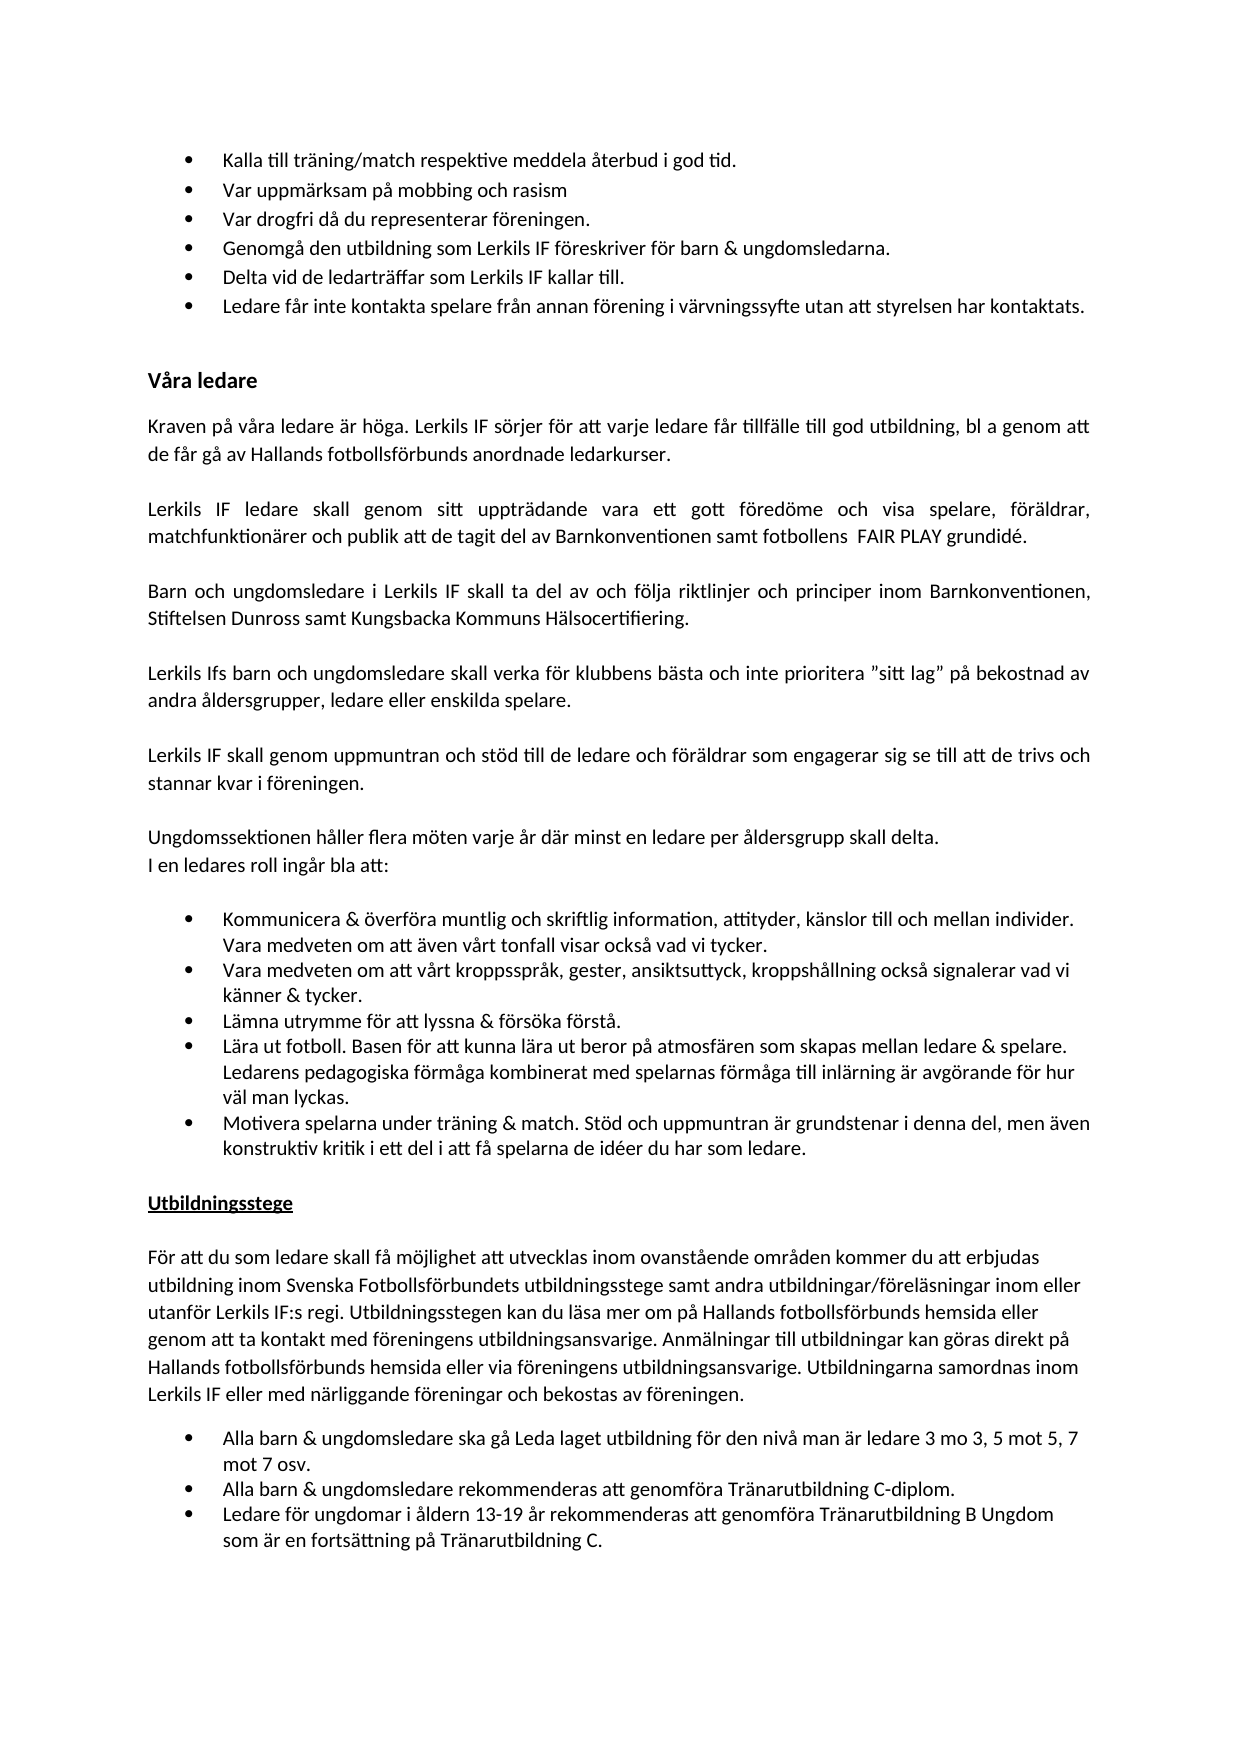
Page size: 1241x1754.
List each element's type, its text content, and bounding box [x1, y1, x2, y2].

list Var uppmärksam på mobbing och rasism [185, 177, 1093, 202]
list Ledare för ungdomar i åldern 13-19 år rekommenderas att genomföra Tränarutbildning B Ungdom som är en fortsättning på Tränarutbildning C. [185, 1502, 1093, 1552]
text Utbildningsstege [148, 1190, 1093, 1215]
text Barn och ungdomsledare i Lerkils IF skall ta del av och följa riktlinjer och principer inom Barnkonventionen, Stiftelsen Dunross samt Kungsbacka Kommuns Hälsocertifiering. [148, 578, 1093, 631]
text Ungdomssektionen håller flera möten varje år där minst en ledare per åldersgrupp skall delta. [148, 824, 1093, 850]
list Delta vid de ledarträffar som Lerkils IF kallar till. [185, 264, 1093, 290]
list Var drogfri då du representerar föreningen. [185, 206, 1093, 231]
list Kommunicera & överföra muntlig och skriftlig information, attityder, känslor till och mellan individer. Vara medveten om att även vårt tonfall visar också vad vi tycker. [185, 906, 1093, 957]
text Lerkils IF ledare skall genom sitt uppträdande vara ett gott föredöme och visa spelare, föräldrar, matchfunktionärer och publik att de tagit del av Barnkonventionen samt fotbollens FAIR PLAY grundidé. [148, 496, 1093, 548]
text I en ledares roll ingår bla att: [148, 852, 1093, 877]
list Lära ut fotboll. Basen för att kunna lära ut beror på atmosfären som skapas mellan ledare & spelare. Ledarens pedagogiska förmåga kombinerat med spelarnas förmåga till inlärning är avgörande för hur väl man lyckas. [185, 1033, 1093, 1110]
list Alla barn & ungdomsledare ska gå Leda laget utbildning för den nivå man är ledare 3 mo 3, 5 mot 5, 7 mot 7 osv. [185, 1425, 1093, 1476]
text Lerkils IF skall genom uppmuntran och stöd till de ledare och föräldrar som engagerar sig se till att de trivs och stannar kvar i föreningen. [148, 742, 1093, 795]
list Alla barn & ungdomsledare rekommenderas att genomföra Tränarutbildning C-diplom. [185, 1476, 1093, 1502]
text Lerkils Ifs barn och ungdomsledare skall verka för klubbens bästa och inte prioritera ”sitt lag” på bekostnad av andra åldersgrupper, ledare eller enskilda spelare. [148, 660, 1093, 713]
text För att du som ledare skall få möjlighet att utvecklas inom ovanstående områden kommer du att erbjudas utbildning inom Svenska Fotbollsförbundets utbildningsstege samt andra utbildningar/föreläsningar inom eller utanför Lerkils IF:s regi. Utbildningsstegen kan du läsa mer om på Hallands fotbollsförbunds hemsida eller genom att ta kontakt med föreningens utbildningsansvarige. Anmälningar till utbildningar kan göras direkt på Hallands fotbollsförbunds hemsida eller via föreningens utbildningsansvarige. Utbildningarna samordnas inom Lerkils IF eller med närliggande föreningar och bekostas av föreningen. [148, 1244, 1093, 1407]
list Vara medveten om att vårt kroppsspråk, gester, ansiktsuttyck, kroppshållning också signalerar vad vi känner & tycker. [185, 957, 1093, 1008]
text Våra ledare [148, 367, 1093, 395]
list Motivera spelarna under träning & match. Stöd och uppmuntran är grundstenar i denna del, men även konstruktiv kritik i ett del i att få spelarna de idéer du har som ledare. [185, 1110, 1093, 1161]
text Kraven på våra ledare är höga. Lerkils IF sörjer för att varje ledare får tillfälle till god utbildning, bl a genom att de får gå av Hallands fotbollsförbunds anordnade ledarkurser. [148, 413, 1093, 466]
list Kalla till träning/match respektive meddela återbud i god tid. [185, 148, 1093, 173]
list Ledare får inte kontakta spelare från annan förening i värvningssyfte utan att styrelsen har kontaktats. [185, 293, 1093, 319]
list Lämna utrymme för att lyssna & försöka förstå. [185, 1008, 1093, 1033]
list Genomgå den utbildning som Lerkils IF föreskriver för barn & ungdomsledarna. [185, 235, 1093, 261]
